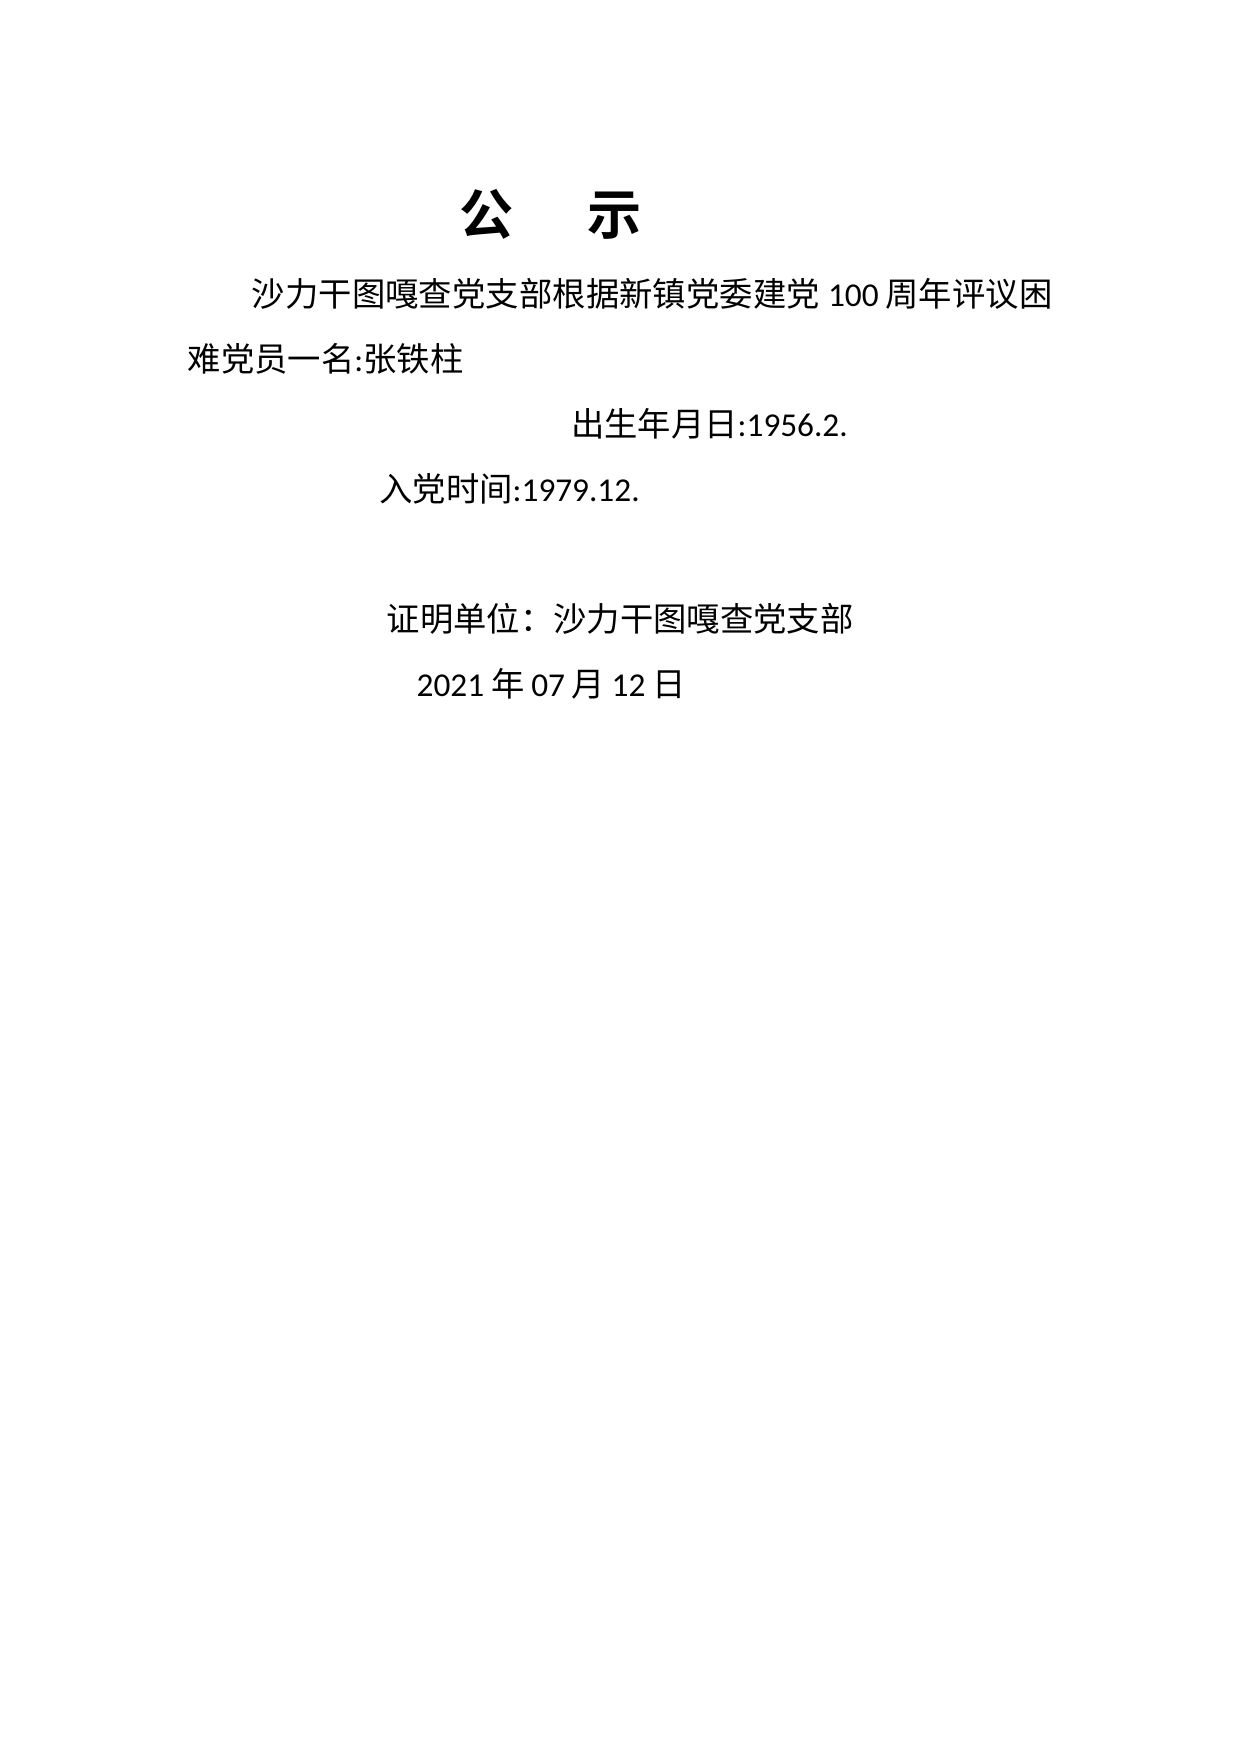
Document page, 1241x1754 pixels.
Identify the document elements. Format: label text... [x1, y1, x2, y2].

text 2021年07月12日 [187, 649, 1053, 714]
text 入党时间:1979.12. [187, 454, 1053, 519]
text 证明单位：沙力干图嘎查党支部 [187, 584, 1053, 649]
text 公 示 [187, 162, 1053, 259]
text 出生年月日:1956.2. [187, 389, 1053, 454]
text 沙力干图嘎查党支部根据新镇党委建党100周年评议困难党员一名:张铁柱 [187, 259, 1053, 389]
